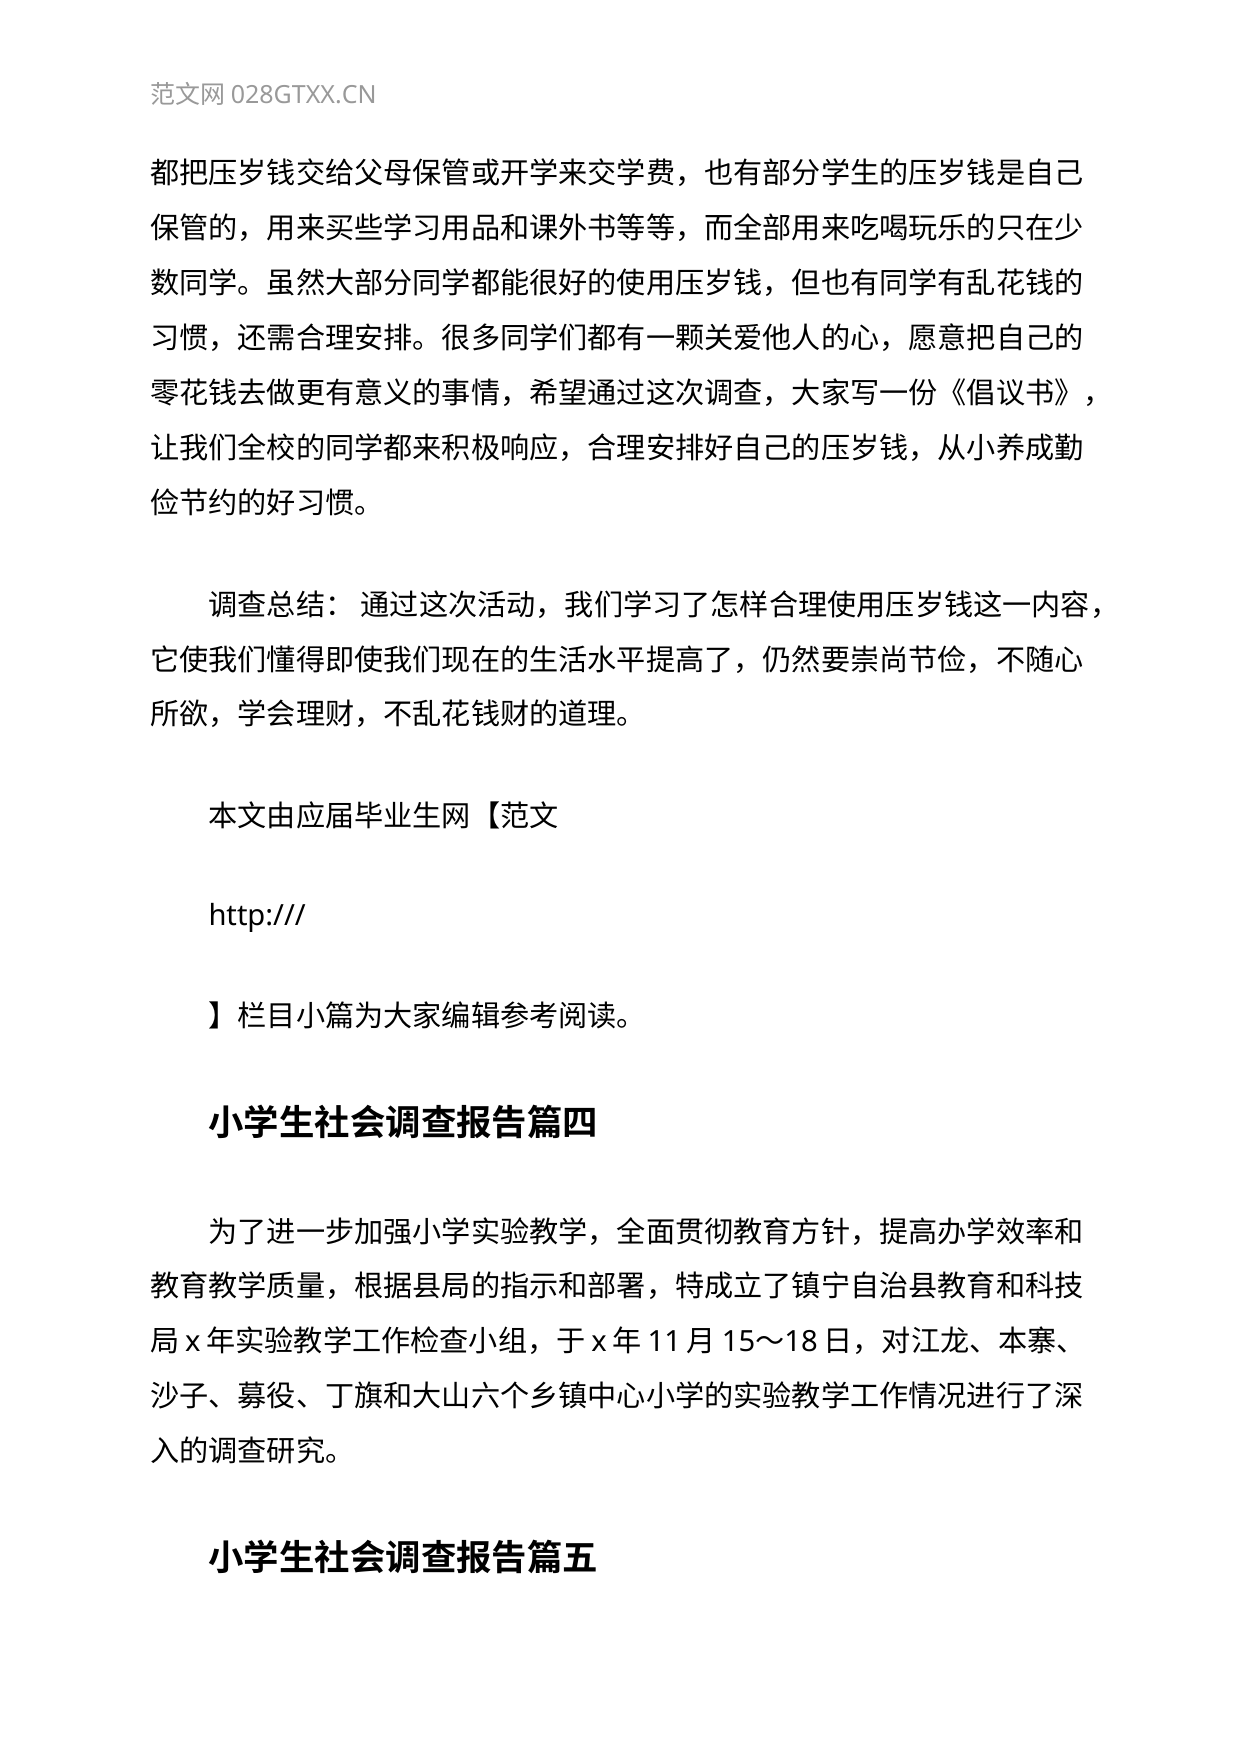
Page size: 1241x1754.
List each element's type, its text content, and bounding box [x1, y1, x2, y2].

text 调查总结： 通过这次活动，我们学习了怎样合理使用压岁钱这一内容，它使我们懂得即使我们现在的生活水平提高了，仍然要崇尚节俭，不随心所欲，学会理财，不乱花钱财的道理。 [150, 581, 1090, 733]
text 本文由应届毕业生网【范文 [150, 793, 1090, 835]
text 为了进一步加强小学实验教学，全面贯彻教育方针，提高办学效率和教育教学质量，根据县局的指示和部署，特成立了镇宁自治县教育和科技局x年实验教学工作检查小组，于x年11月15～18日，对江龙、本寨、沙子、募役、丁旗和大山六个乡镇中心小学的实验教学工作情况进行了深入的调查研究。 [150, 1208, 1090, 1470]
text 】栏目小篇为大家编辑参考阅读。 [150, 993, 1090, 1035]
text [150, 150, 1090, 522]
text 小学生社会调查报告篇四 [150, 1095, 1090, 1146]
text 小学生社会调查报告篇五 [150, 1529, 1090, 1581]
text http:/// [150, 894, 1090, 934]
